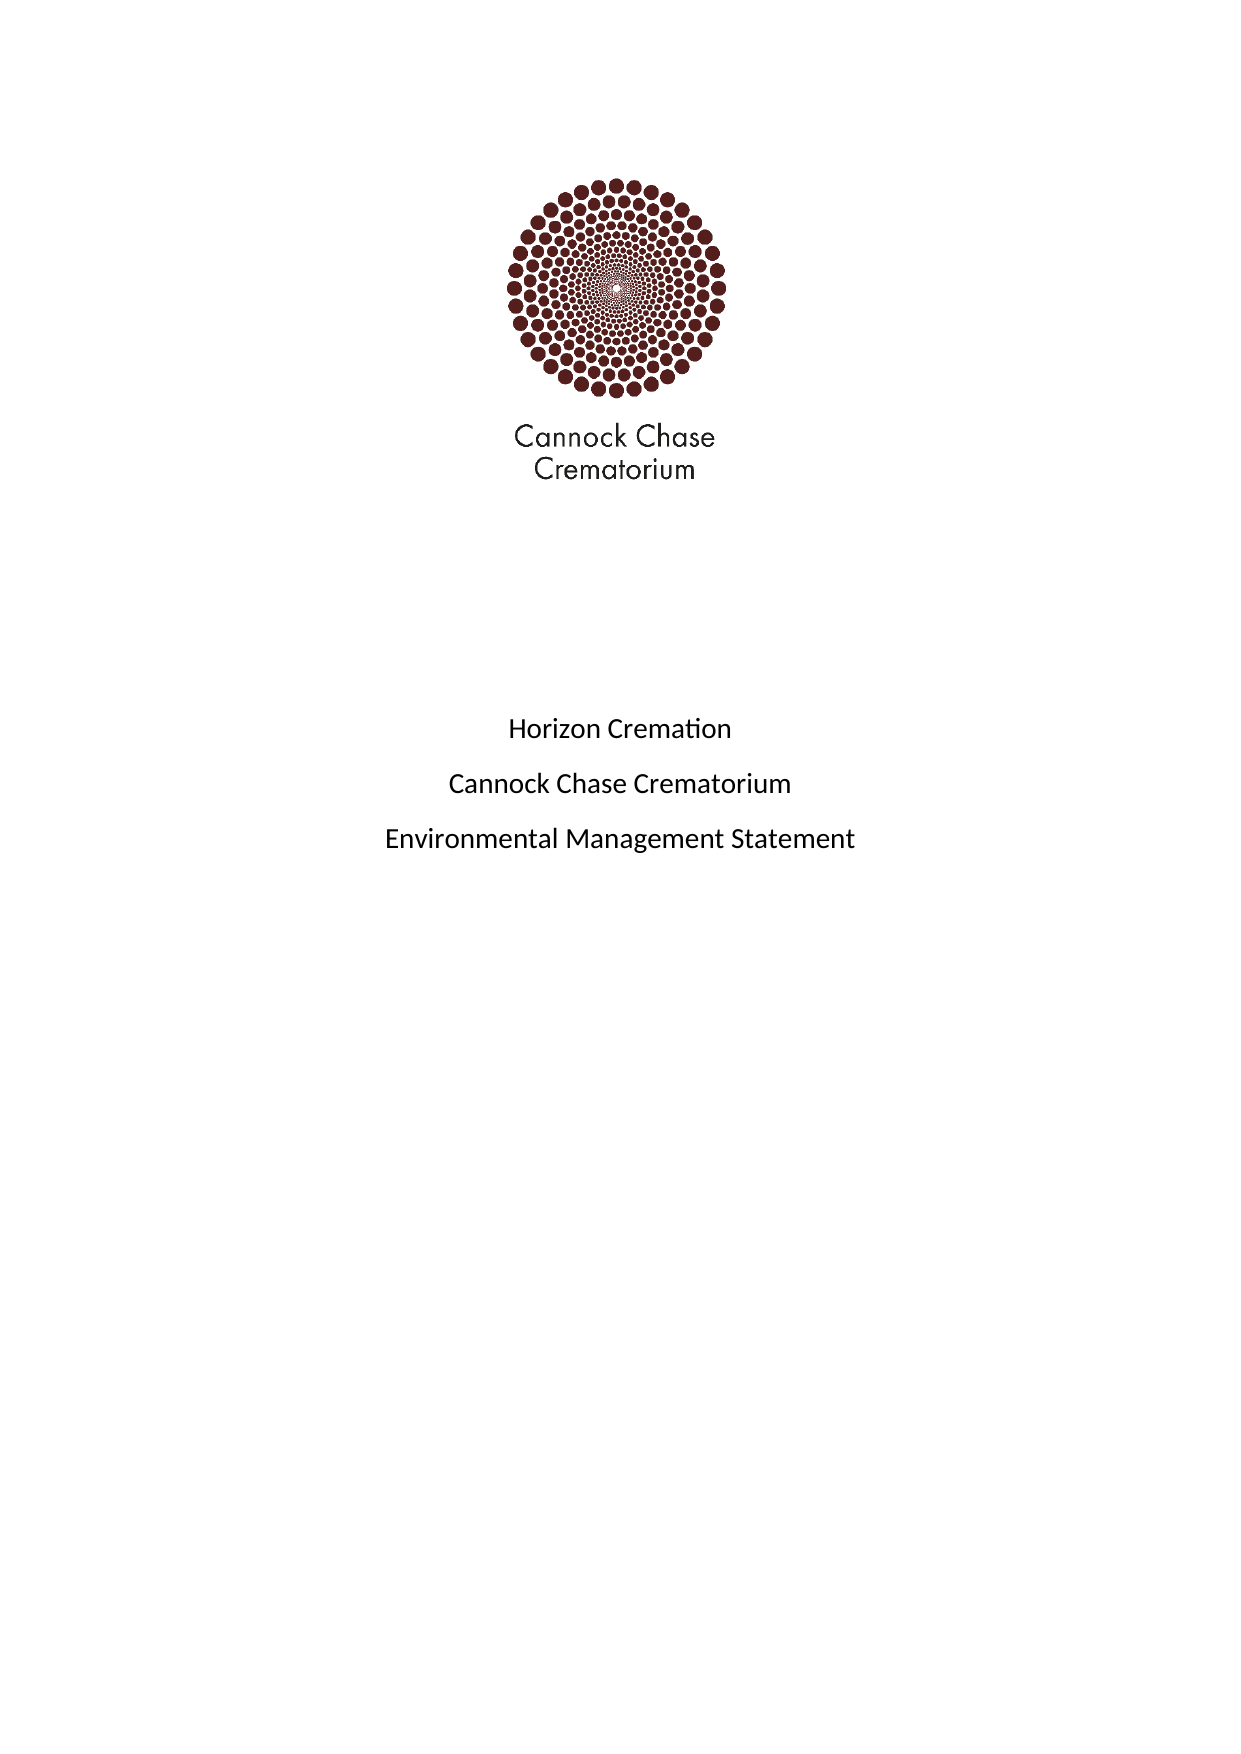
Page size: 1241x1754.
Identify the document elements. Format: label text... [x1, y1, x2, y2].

picture [456, 150, 785, 526]
text Environmental Management Statement [150, 820, 1090, 856]
text Horizon Cremation [150, 710, 1090, 746]
text Cannock Chase Crematorium [150, 765, 1090, 801]
